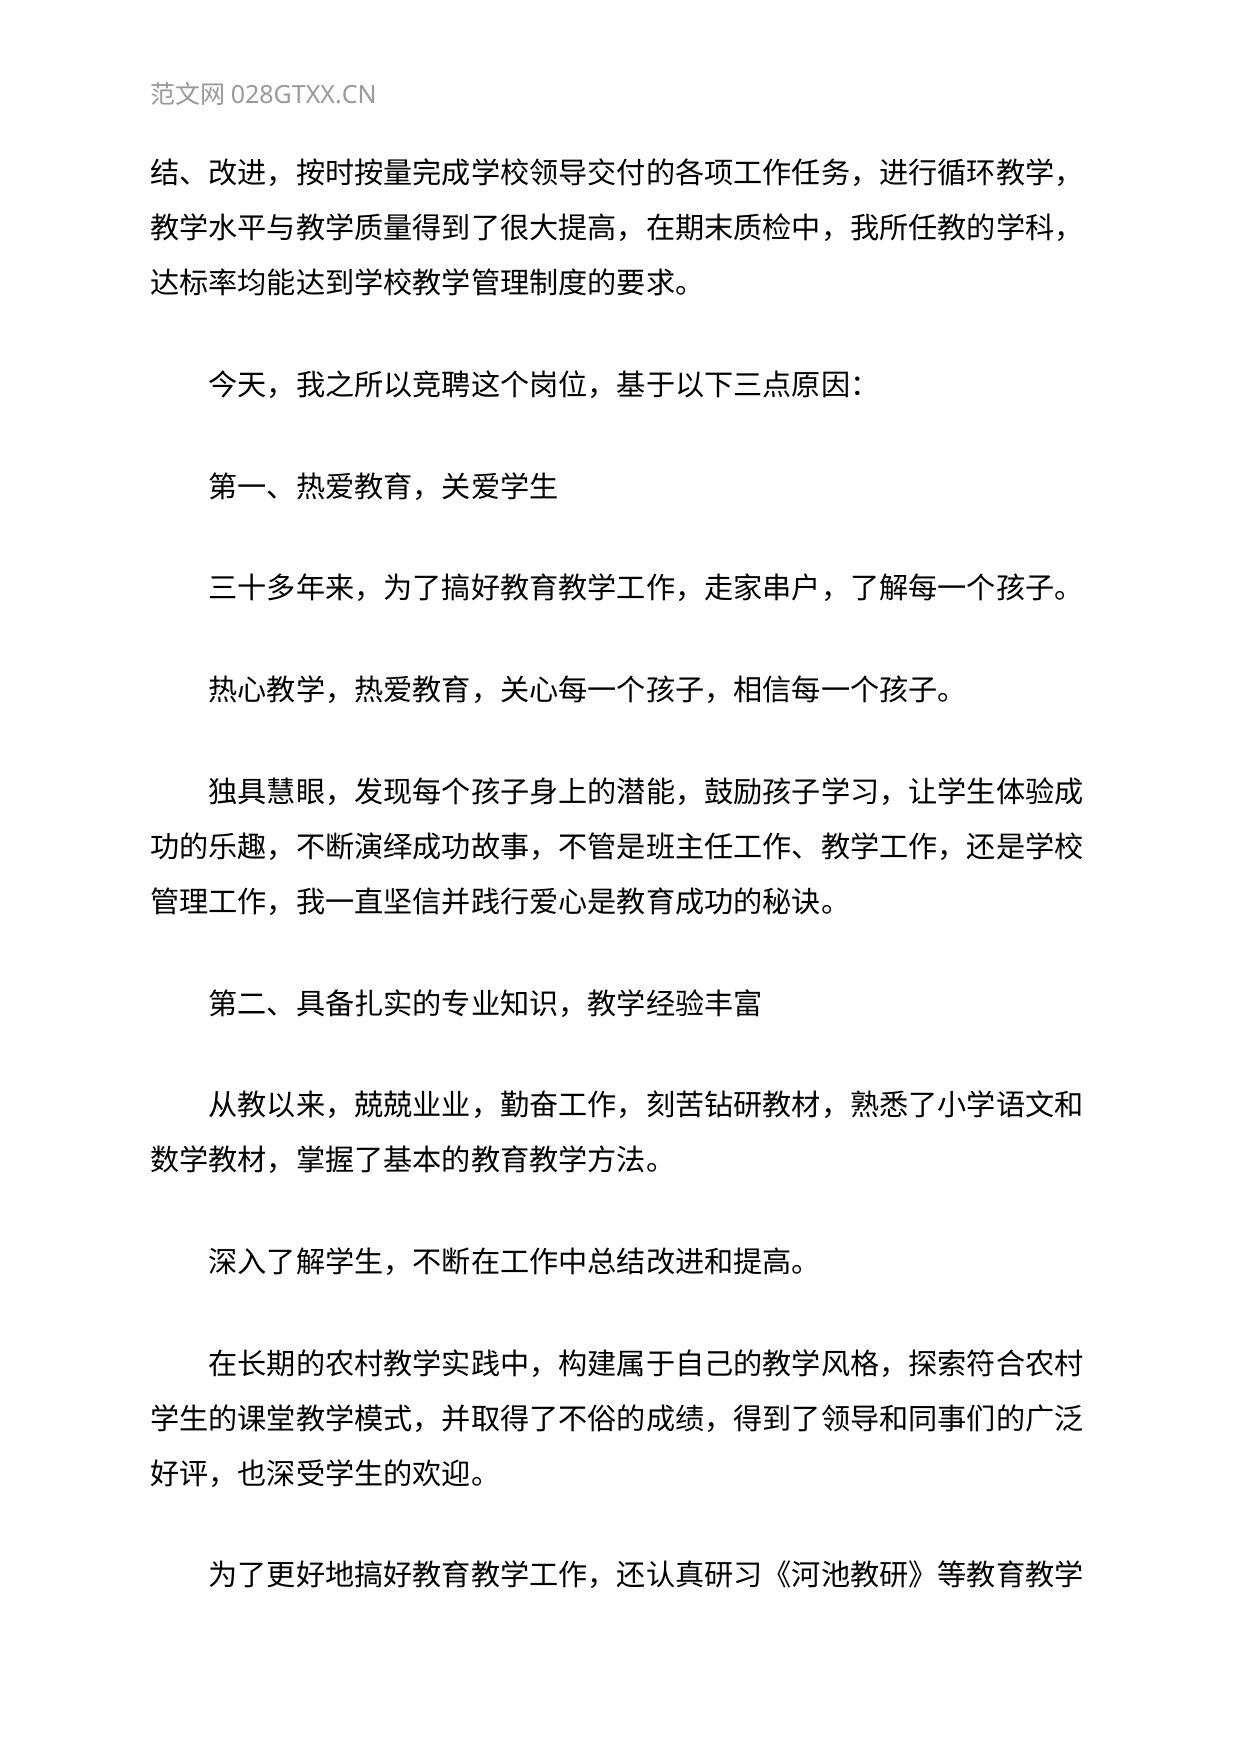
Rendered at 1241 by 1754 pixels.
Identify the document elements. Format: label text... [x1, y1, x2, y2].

text 今天，我之所以竞聘这个岗位，基于以下三点原因： [150, 362, 1090, 404]
text 热心教学，热爱教育，关心每一个孩子，相信每一个孩子。 [150, 667, 1090, 709]
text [150, 1552, 1090, 1594]
text 独具慧眼，发现每个孩子身上的潜能，鼓励孩子学习，让学生体验成功的乐趣，不断演绎成功故事，不管是班主任工作、教学工作，还是学校 管理工作，我一直坚信并践行爱心是教育成功的秘诀。 [150, 769, 1090, 921]
text 深入了解学生，不断在工作中总结改进和提高。 [150, 1239, 1090, 1281]
text 三十多年来，为了搞好教育教学工作，走家串户，了解每一个孩子。 [150, 565, 1090, 607]
text 第二、具备扎实的专业知识，教学经验丰富 [150, 980, 1090, 1022]
text 在长期的农村教学实践中，构建属于自己的教学风格，探索符合农村学生的课堂教学模式，并取得了不俗的成绩，得到了领导和同事们的广泛好评，也深受学生的欢迎。 [150, 1340, 1090, 1492]
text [150, 150, 1090, 302]
text 第一、热爱教育，关爱学生 [150, 463, 1090, 506]
text 从教以来，兢兢业业，勤奋工作，刻苦钻研教材，熟悉了小学语文和数学教材，掌握了基本的教育教学方法。 [150, 1082, 1090, 1179]
